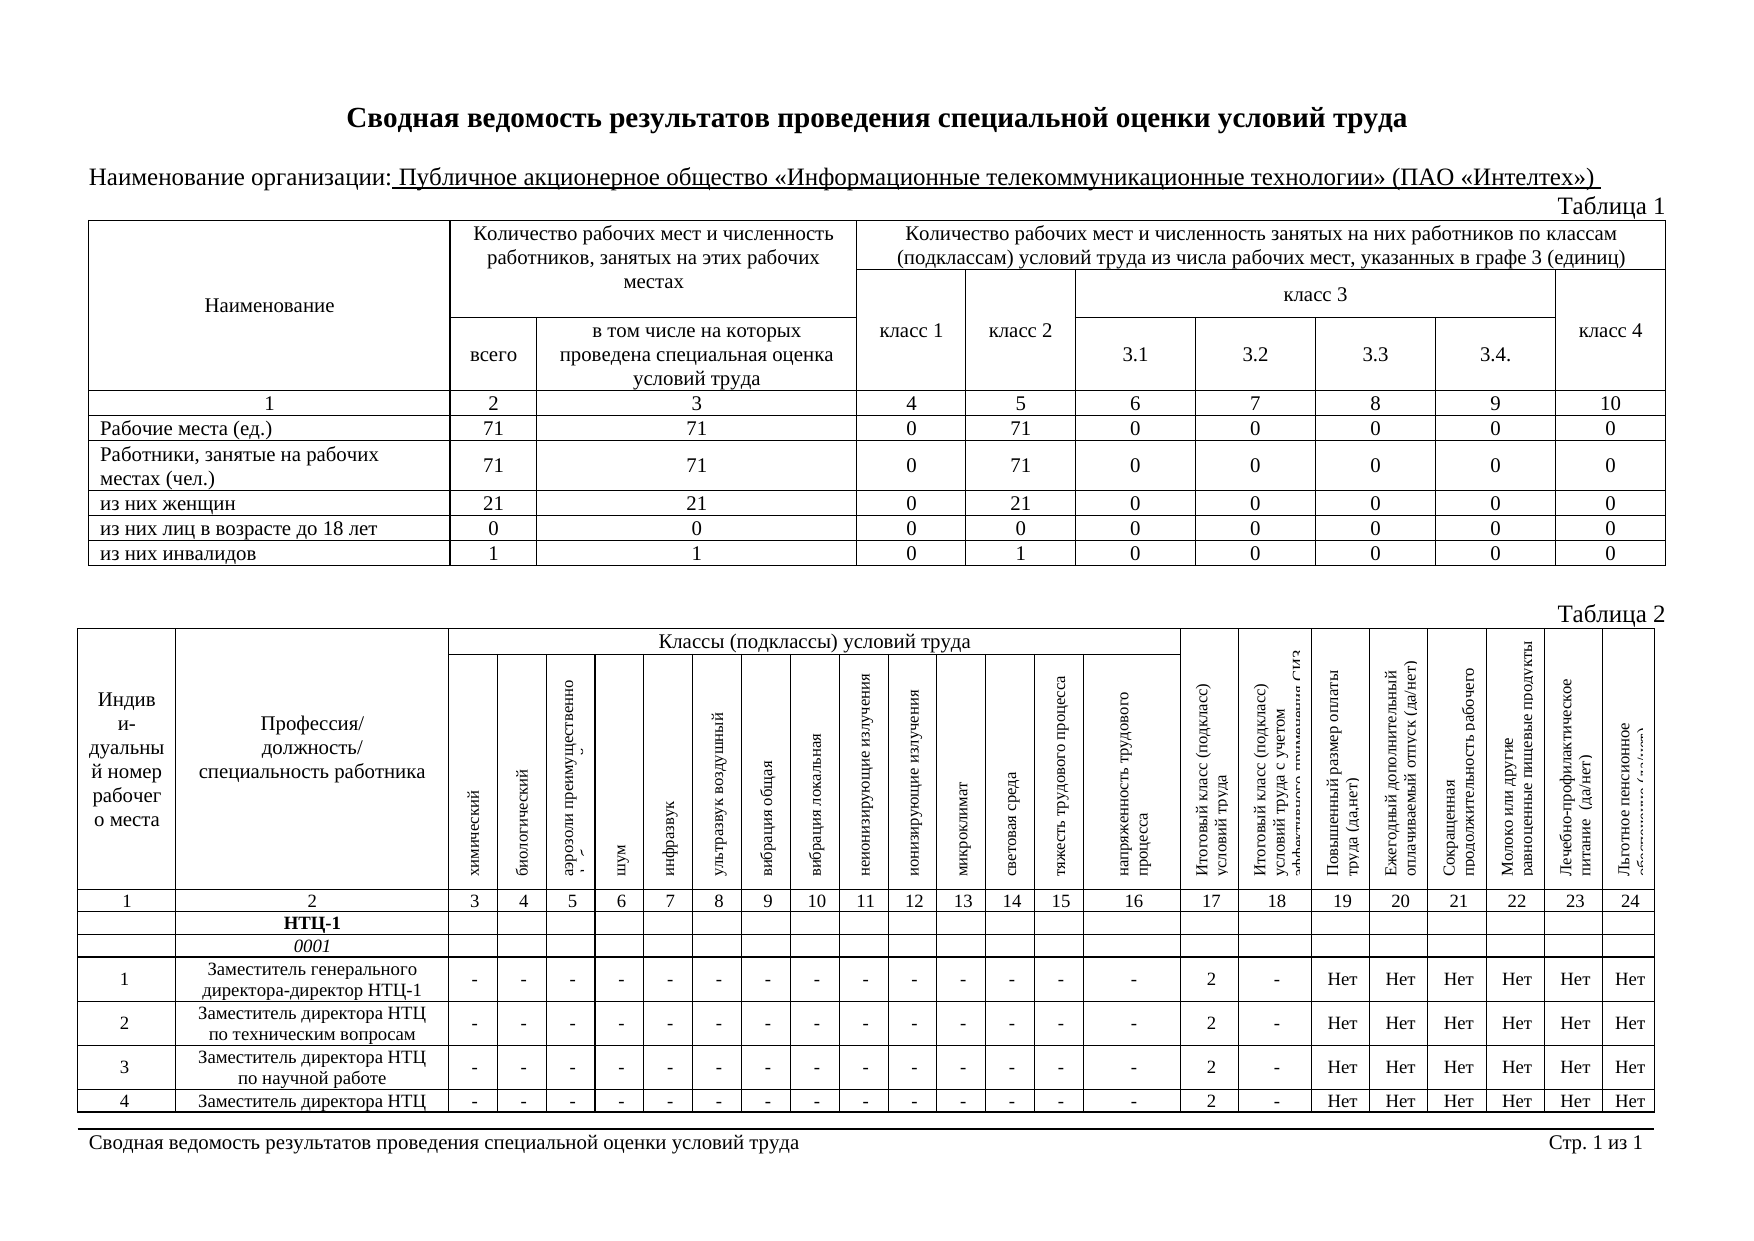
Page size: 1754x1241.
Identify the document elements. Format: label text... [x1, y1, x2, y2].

table_cell [547, 912, 594, 934]
table_cell 16 [1084, 890, 1180, 911]
table_cell 0 [1556, 416, 1665, 440]
table_cell 71 [537, 441, 856, 489]
table_cell [791, 935, 839, 956]
table_cell [1312, 935, 1369, 956]
table_cell из них женщин [89, 491, 449, 515]
table_cell 21 [966, 491, 1075, 515]
table_header Повышенный размер оплаты труда (да,нет) [1312, 629, 1369, 888]
table_cell [449, 935, 497, 956]
table_cell [1487, 912, 1544, 934]
table_cell аэрозоли преимущественно фиброгенного действия [547, 655, 594, 888]
table_cell - [498, 1046, 546, 1089]
table_cell 1 [451, 541, 536, 565]
table_cell химический [449, 655, 497, 888]
table_cell [1545, 912, 1602, 934]
table_cell Нет [1312, 1002, 1369, 1045]
table_cell класс 4 [1556, 270, 1665, 390]
table_cell - [937, 958, 985, 1001]
table_cell 0 [857, 541, 965, 565]
table_cell [1603, 912, 1654, 934]
table_cell - [840, 1046, 888, 1089]
table_cell биологический [498, 655, 546, 888]
table_cell Работники, занятые на рабочих местах (чел.) [89, 441, 449, 489]
table_cell 2 [176, 890, 448, 911]
table_cell 22 [1487, 890, 1544, 911]
table_cell световая среда [986, 655, 1034, 888]
table_cell - [889, 1002, 936, 1045]
table_cell [547, 935, 594, 956]
table_cell - [693, 1002, 741, 1045]
table_cell 2 [1181, 1002, 1238, 1045]
table_cell 8 [693, 890, 741, 911]
table_cell инфразвук [644, 655, 692, 888]
table_cell - [742, 1046, 790, 1089]
table_cell Нет [1603, 1046, 1654, 1089]
table_cell 3 [537, 391, 856, 415]
table_cell 0 [1076, 441, 1195, 489]
table_cell - [1035, 958, 1083, 1001]
table_cell 71 [966, 416, 1075, 440]
table_cell - [596, 1046, 643, 1089]
table_cell - [449, 1046, 497, 1089]
table_cell 0 [1436, 491, 1555, 515]
table_cell 10 [791, 890, 839, 911]
table_cell Нет [1370, 1090, 1427, 1111]
table_cell в том числе на которых проведена специальная оценка условий труда [537, 318, 856, 390]
table_cell 0 [857, 491, 965, 515]
table_cell 20 [1370, 890, 1427, 911]
table_cell 0 [857, 416, 965, 440]
text Сводная ведомость результатов проведения специальной оценки условий труда [89, 100, 1665, 133]
table_cell 0 [1076, 541, 1195, 565]
table_cell - [498, 958, 546, 1001]
table_cell 0 [1316, 491, 1435, 515]
table_cell вибрация локальная [791, 655, 839, 888]
table_cell - [937, 1090, 985, 1111]
table_cell - [986, 1046, 1034, 1089]
table_cell неионизирующие излучения [840, 655, 888, 888]
table_cell - [596, 1002, 643, 1045]
table_cell класс 3 [1076, 270, 1555, 317]
table_cell Нет [1428, 958, 1486, 1001]
table_cell [1181, 935, 1238, 956]
table_cell [791, 912, 839, 934]
table_cell [693, 935, 741, 956]
table_cell 1 [966, 541, 1075, 565]
table_cell - [449, 1090, 497, 1111]
table_cell 0 [1196, 541, 1315, 565]
table_cell 0 [1196, 416, 1315, 440]
table_cell Нет [1545, 1046, 1602, 1089]
table_cell [742, 912, 790, 934]
table_cell Нет [1428, 1046, 1486, 1089]
table_cell - [644, 1002, 692, 1045]
table_cell - [596, 958, 643, 1001]
table_cell - [742, 1002, 790, 1045]
table_cell 2 [1181, 1046, 1238, 1089]
table_cell Нет [1487, 958, 1544, 1001]
table_cell - [986, 1002, 1034, 1045]
table_cell - [840, 958, 888, 1001]
table_cell 2 [78, 1002, 175, 1045]
table_cell класс 1 [857, 270, 965, 390]
table_cell - [498, 1090, 546, 1111]
table_cell 0 [1436, 441, 1555, 489]
table_cell 0 [1076, 516, 1195, 540]
table_cell 3.3 [1316, 318, 1435, 390]
table_cell [498, 912, 546, 934]
table_cell [1239, 935, 1311, 956]
table_cell - [1035, 1002, 1083, 1045]
table_cell [986, 935, 1034, 956]
table_cell [889, 935, 936, 956]
table_cell 4 [78, 1090, 175, 1111]
table_cell - [937, 1002, 985, 1045]
table_cell 21 [451, 491, 536, 515]
table_cell - [547, 1090, 594, 1111]
table_cell 7 [1196, 391, 1315, 415]
table_cell - [644, 1090, 692, 1111]
table_cell 21 [537, 491, 856, 515]
table_cell 0 [451, 516, 536, 540]
table_cell [644, 912, 692, 934]
table_cell Нет [1370, 958, 1427, 1001]
table_cell - [693, 1046, 741, 1089]
table_cell - [693, 958, 741, 1001]
table_cell - [1084, 1090, 1180, 1111]
table_cell - [791, 1046, 839, 1089]
table_header Итоговый класс (подкласс) условий труда [1181, 629, 1238, 888]
table_cell 71 [451, 441, 536, 489]
table_cell 1 [78, 958, 175, 1001]
table_cell - [791, 1002, 839, 1045]
table_cell [1312, 912, 1369, 934]
table_cell 8 [1316, 391, 1435, 415]
table_cell 0 [1556, 516, 1665, 540]
table_cell Нет [1312, 1090, 1369, 1111]
table_cell 2 [1181, 958, 1238, 1001]
table_cell [596, 935, 643, 956]
table_cell - [1035, 1046, 1083, 1089]
table_cell - [986, 958, 1034, 1001]
table_cell Нет [1312, 958, 1369, 1001]
table_cell 0 [1316, 541, 1435, 565]
table_cell 12 [889, 890, 936, 911]
table_cell 5 [966, 391, 1075, 415]
table_cell 3.1 [1076, 318, 1195, 390]
table_cell [1487, 935, 1544, 956]
table_cell Нет [1370, 1046, 1427, 1089]
table_cell вибрация общая [742, 655, 790, 888]
table_cell 13 [937, 890, 985, 911]
table_cell микроклимат [937, 655, 985, 888]
table_cell 19 [1312, 890, 1369, 911]
table_cell из них лиц в возрасте до 18 лет [89, 516, 449, 540]
table_cell 71 [537, 416, 856, 440]
text Таблица 1 [89, 191, 1665, 220]
table_cell - [889, 958, 936, 1001]
table_cell - [693, 1090, 741, 1111]
table_header Индивидуальный номер рабочего места [78, 629, 175, 888]
table_cell [78, 912, 175, 934]
table_header Количество рабочих мест и численность занятых на них работников по классам (подклассам) условий труда из числа рабочих мест, указанных в графе 3 (единиц) [857, 221, 1665, 269]
table_cell [840, 912, 888, 934]
table_header Классы (подклассы) условий труда [449, 629, 1180, 654]
table_cell [596, 912, 643, 934]
table_cell ионизирующие излучения [889, 655, 936, 888]
table_cell [937, 935, 985, 956]
table_cell 6 [1076, 391, 1195, 415]
table_cell - [791, 1090, 839, 1111]
table_cell 3.4. [1436, 318, 1555, 390]
table_cell [449, 912, 497, 934]
table_cell - [986, 1090, 1034, 1111]
table_cell [1181, 912, 1238, 934]
table_cell - [1084, 958, 1180, 1001]
table_cell [498, 935, 546, 956]
table_header Льготное пенсионное обеспечение (да/нет) [1603, 629, 1654, 888]
table_cell 0 [1196, 491, 1315, 515]
table_cell 0 [1436, 416, 1555, 440]
table_cell 4 [498, 890, 546, 911]
table_cell Нет [1545, 1090, 1602, 1111]
table_cell 2 [1181, 1090, 1238, 1111]
table_cell - [547, 1046, 594, 1089]
table_cell Нет [1370, 1002, 1427, 1045]
table_cell [986, 912, 1034, 934]
table_cell 0 [1316, 441, 1435, 489]
table_cell 9 [1436, 391, 1555, 415]
table_cell [937, 912, 985, 934]
table_cell 11 [840, 890, 888, 911]
table_cell [1545, 935, 1602, 956]
table_cell 3 [449, 890, 497, 911]
table_cell 0 [1556, 491, 1665, 515]
table_cell 0 [1076, 491, 1195, 515]
table_cell [742, 935, 790, 956]
table_cell 5 [547, 890, 594, 911]
table_cell 4 [857, 391, 965, 415]
table_cell Нет [1603, 1002, 1654, 1045]
text Таблица 2 [89, 599, 1665, 628]
table_cell - [742, 958, 790, 1001]
table_cell шум [596, 655, 643, 888]
table_cell Нет [1487, 1090, 1544, 1111]
table_cell ультразвук воздушный [693, 655, 741, 888]
table_cell 0 [857, 441, 965, 489]
table_cell Нет [1603, 958, 1654, 1001]
table_cell - [1239, 1090, 1311, 1111]
table_cell 3.2 [1196, 318, 1315, 390]
table_cell Нет [1428, 1090, 1486, 1111]
table_cell 0 [1436, 541, 1555, 565]
table_cell Нет [1487, 1046, 1544, 1089]
table_cell Заместитель директора НТЦ по научной работе [176, 1046, 448, 1089]
table_cell [1239, 912, 1311, 934]
table_cell Нет [1428, 1002, 1486, 1045]
table_cell 0 [1316, 416, 1435, 440]
table_cell 0 [1556, 441, 1665, 489]
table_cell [176, 1090, 448, 1111]
table_cell класс 2 [966, 270, 1075, 390]
table_cell 0 [1316, 516, 1435, 540]
table_cell Нет [1545, 958, 1602, 1001]
table_cell [644, 935, 692, 956]
table_cell - [1035, 1090, 1083, 1111]
table_cell - [547, 958, 594, 1001]
table_cell - [644, 1046, 692, 1089]
table_header Количество рабочих мест и численность работников, занятых на этих рабочих местах [451, 221, 856, 317]
table_cell [1428, 935, 1486, 956]
table_cell - [937, 1046, 985, 1089]
table_cell 0 [1076, 416, 1195, 440]
table_cell 14 [986, 890, 1034, 911]
table_cell 1 [78, 890, 175, 911]
table_cell [1035, 935, 1083, 956]
table_cell 0 [1196, 441, 1315, 489]
table_cell - [742, 1090, 790, 1111]
table_cell Нет [1487, 1002, 1544, 1045]
table_cell - [840, 1090, 888, 1111]
table_cell [78, 935, 175, 956]
table_cell Нет [1312, 1046, 1369, 1089]
table_cell - [1239, 958, 1311, 1001]
table_cell 6 [596, 890, 643, 911]
table_cell 9 [742, 890, 790, 911]
table_cell - [840, 1002, 888, 1045]
table_cell [1370, 935, 1427, 956]
table_cell 18 [1239, 890, 1311, 911]
table_cell 0001 [176, 935, 448, 956]
table_cell 0 [966, 516, 1075, 540]
table_cell 2 [451, 391, 536, 415]
table_header Наименование [89, 221, 449, 390]
table_cell [1603, 935, 1654, 956]
table_cell 21 [1428, 890, 1486, 911]
table_cell 7 [644, 890, 692, 911]
table_cell 15 [1035, 890, 1083, 911]
table_cell 0 [537, 516, 856, 540]
table_cell 0 [857, 516, 965, 540]
table_cell 17 [1181, 890, 1238, 911]
table_cell всего [451, 318, 536, 390]
table_cell - [596, 1090, 643, 1111]
table_cell Заместитель генерального директора-директор НТЦ-1 [176, 958, 448, 1001]
table_header Ежегодный дополнительный оплачиваемый отпуск (да/нет) [1370, 629, 1427, 888]
table_cell 1 [89, 391, 449, 415]
table_cell [693, 912, 741, 934]
table_cell - [791, 958, 839, 1001]
table_cell - [1084, 1002, 1180, 1045]
table_cell Рабочие места (ед.) [89, 416, 449, 440]
table_cell - [1084, 1046, 1180, 1089]
table_cell НТЦ-1 [176, 912, 448, 934]
table_cell тяжесть трудового процесса [1035, 655, 1083, 888]
table_cell - [498, 1002, 546, 1045]
table_cell 23 [1545, 890, 1602, 911]
table_cell [1035, 912, 1083, 934]
table_cell Нет [1545, 1002, 1602, 1045]
table_cell [1370, 912, 1427, 934]
table_cell - [644, 958, 692, 1001]
table_cell 71 [451, 416, 536, 440]
table_cell 71 [966, 441, 1075, 489]
table_cell - [1239, 1046, 1311, 1089]
table_cell 24 [1603, 890, 1654, 911]
table_cell 0 [1196, 516, 1315, 540]
table_cell - [449, 958, 497, 1001]
table_cell 1 [537, 541, 856, 565]
table_cell из них инвалидов [89, 541, 449, 565]
table_header Итоговый класс (подкласс) условий труда с учетом эффективного применения СИЗ [1239, 629, 1311, 888]
table_cell 10 [1556, 391, 1665, 415]
table_cell [1084, 935, 1180, 956]
table_cell [1084, 912, 1180, 934]
table_header Профессия/ должность/ специальность работника [176, 629, 448, 888]
table_cell [840, 935, 888, 956]
table_cell [1428, 912, 1486, 934]
table_cell - [547, 1002, 594, 1045]
table_cell 0 [1556, 541, 1665, 565]
table_cell 3 [78, 1046, 175, 1089]
table_header Лечебно-профилактическое питание (да/нет) [1545, 629, 1602, 888]
table_header Молоко или другие равноценные пищевые продукты (да/нет) [1487, 629, 1544, 888]
table_cell [889, 912, 936, 934]
table_cell напряженность трудового процесса [1084, 655, 1180, 888]
table_cell Нет [1603, 1090, 1654, 1111]
table_cell - [1239, 1002, 1311, 1045]
text Наименование организации: [89, 162, 1665, 191]
table_cell - [889, 1046, 936, 1089]
table_cell - [449, 1002, 497, 1045]
table_header Сокращенная продолжительность рабочего времени (да/нет) [1428, 629, 1486, 888]
table_cell - [889, 1090, 936, 1111]
table_cell 0 [1436, 516, 1555, 540]
table_cell Заместитель директора НТЦ по техническим вопросам [176, 1002, 448, 1045]
